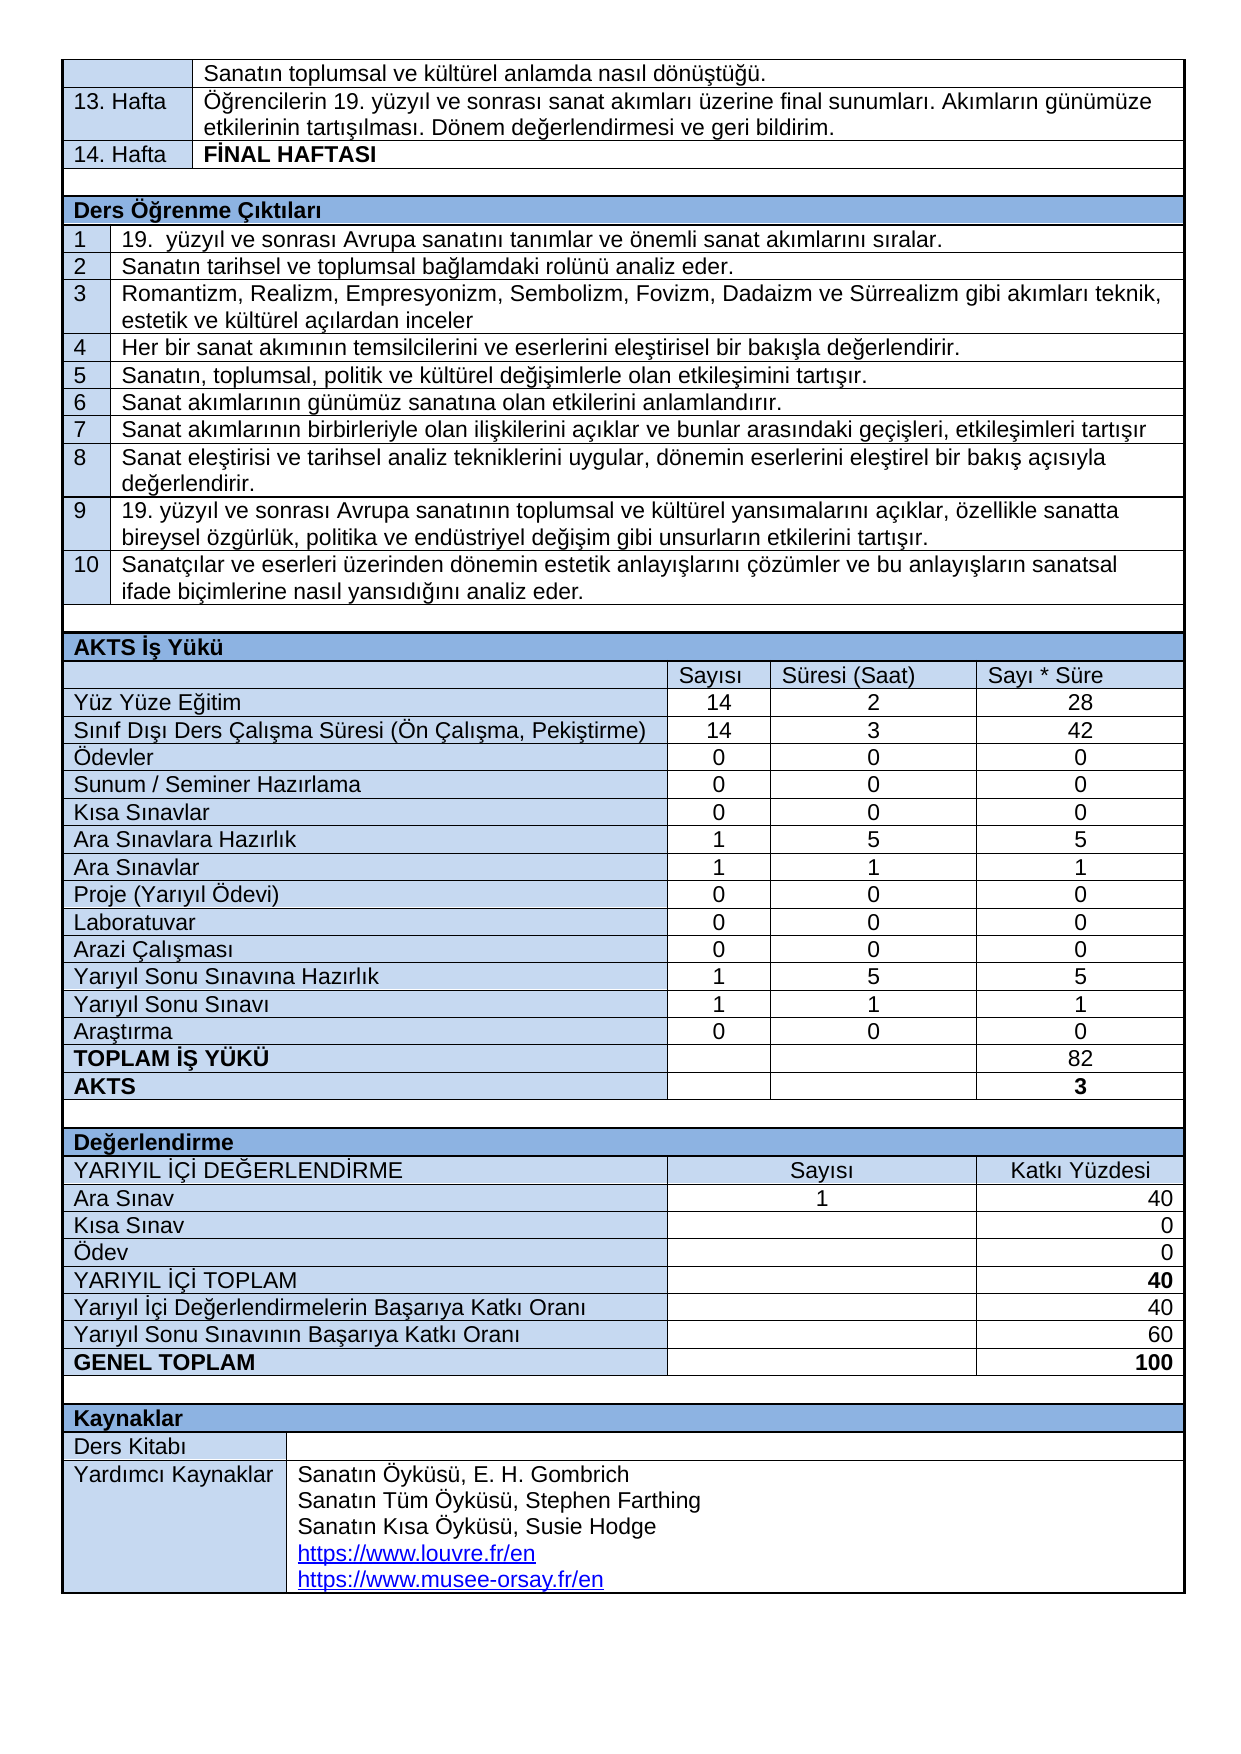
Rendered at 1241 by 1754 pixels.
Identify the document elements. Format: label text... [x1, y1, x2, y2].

table_cell Ara Sınavlar [64, 854, 667, 880]
table_cell 0 [977, 936, 1183, 962]
table_cell 3 [64, 280, 110, 333]
table_cell 0 [771, 936, 976, 962]
table_cell Sanat eleştirisi ve tarihsel analiz tekniklerini uygular, dönemin eserlerini eleştirel bir bakış açısıyla değerlendirir. [111, 444, 1183, 496]
table_cell [64, 1100, 1183, 1127]
table_cell 0 [977, 909, 1183, 935]
table_cell 0 [668, 909, 770, 935]
table_cell Her bir sanat akımının temsilcilerini ve eserlerini eleştirisel bir bakışla değerlendirir. [111, 334, 1183, 361]
table_cell Sayı * Süre [977, 662, 1183, 688]
table_cell Sanat akımlarının birbirleriyle olan ilişkilerini açıklar ve bunlar arasındaki geçişleri, etkileşimleri tartışır [111, 416, 1183, 443]
table_cell [668, 1267, 976, 1293]
table_cell Sanat akımlarının günümüz sanatına olan etkilerini anlamlandırır. [111, 389, 1183, 415]
table_cell 0 [977, 1239, 1183, 1266]
table_cell 1 [771, 854, 976, 880]
table_cell Sanatın tarihsel ve toplumsal bağlamdaki rolünü analiz eder. [111, 253, 1183, 279]
table_cell Yarıyıl Sonu Sınavının Başarıya Katkı Oranı [64, 1321, 667, 1348]
table_cell 28 [977, 689, 1183, 716]
table_cell Proje (Yarıyıl Ödevi) [64, 881, 667, 907]
table_cell 0 [771, 1018, 976, 1044]
table_cell 14. Hafta [64, 141, 192, 168]
table_cell 0 [977, 881, 1183, 907]
table_cell Arazi Çalışması [64, 936, 667, 962]
table_cell Kısa Sınav [64, 1212, 667, 1238]
table_cell 1 [668, 1185, 976, 1211]
table_cell 5 [64, 362, 110, 388]
table_cell 0 [771, 744, 976, 770]
table_cell 7 [64, 416, 110, 443]
table_cell Süresi (Saat) [771, 662, 976, 688]
table_cell Yardımcı Kaynaklar [64, 1461, 286, 1592]
table_cell Ödev [64, 1239, 667, 1266]
table_cell Sayısı [668, 1157, 976, 1183]
table_cell 0 [977, 1212, 1183, 1238]
table_cell [771, 1073, 976, 1099]
table_cell [668, 1239, 976, 1266]
table_cell 2 [771, 689, 976, 716]
table_cell 5 [977, 963, 1183, 989]
table_cell Sanatın, toplumsal, politik ve kültürel değişimlerle olan etkileşimini tartışır. [111, 362, 1183, 388]
table_cell AKTS İş Yükü [64, 634, 1183, 660]
table_cell [64, 662, 667, 688]
table_cell 1 [668, 963, 770, 989]
table_cell 0 [977, 744, 1183, 770]
table_cell 0 [977, 771, 1183, 798]
table_cell 9 [64, 498, 110, 550]
table_cell Değerlendirme [64, 1129, 1183, 1155]
table_cell 0 [771, 909, 976, 935]
table_cell Ders Kitabı [64, 1433, 286, 1459]
table_cell 0 [668, 771, 770, 798]
table_cell TOPLAM İŞ YÜKÜ [64, 1045, 667, 1072]
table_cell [193, 60, 1183, 87]
table_cell 2 [64, 253, 110, 279]
table_cell 5 [771, 963, 976, 989]
table_cell [668, 1294, 976, 1320]
table_cell 1 [668, 854, 770, 880]
table_cell Yüz Yüze Eğitim [64, 689, 667, 716]
table_cell Ara Sınavlara Hazırlık [64, 826, 667, 853]
table_cell GENEL TOPLAM [64, 1349, 667, 1375]
table_cell Ders Öğrenme Çıktıları [64, 197, 1183, 223]
table_cell 8 [64, 444, 110, 496]
table_cell 40 [977, 1185, 1183, 1211]
table_cell [287, 1433, 1183, 1459]
table_cell 100 [977, 1349, 1183, 1375]
table_cell 1 [668, 826, 770, 853]
table_cell Sınıf Dışı Ders Çalışma Süresi (Ön Çalışma, Pekiştirme) [64, 717, 667, 743]
table_cell 1 [977, 854, 1183, 880]
table_cell Romantizm, Realizm, Empresyonizm, Sembolizm, Fovizm, Dadaizm ve Sürrealizm gibi akımları teknik, estetik ve kültürel açılardan inceler [111, 280, 1183, 333]
table_cell 0 [668, 744, 770, 770]
table_cell 0 [977, 799, 1183, 825]
table_cell [64, 1376, 1183, 1403]
table_cell [668, 1045, 770, 1072]
table_cell 3 [771, 717, 976, 743]
table_cell 12. Hafta [64, 60, 192, 87]
table_cell [668, 1212, 976, 1238]
table_cell Katkı Yüzdesi [977, 1157, 1183, 1183]
table_cell 0 [668, 881, 770, 907]
table_cell Yarıyıl Sonu Sınavı [64, 991, 667, 1017]
table_cell 82 [977, 1045, 1183, 1072]
table_cell FİNAL HAFTASI [193, 141, 1183, 168]
table_cell 0 [771, 799, 976, 825]
table_cell 42 [977, 717, 1183, 743]
table_cell 0 [668, 799, 770, 825]
table_cell 5 [771, 826, 976, 853]
table_cell 0 [668, 936, 770, 962]
table_cell 19. yüzyıl ve sonrası Avrupa sanatını tanımlar ve önemli sanat akımlarını sıralar. [111, 226, 1183, 252]
table_cell Ödevler [64, 744, 667, 770]
table_cell 1 [64, 226, 110, 252]
table_cell 4 [64, 334, 110, 361]
table_cell 60 [977, 1321, 1183, 1348]
table_cell Sanatçılar ve eserleri üzerinden dönemin estetik anlayışlarını çözümler ve bu anlayışların sanatsal ifade biçimlerine nasıl yansıdığını analiz eder. [111, 551, 1183, 604]
table_cell Kısa Sınavlar [64, 799, 667, 825]
table_cell Ara Sınav [64, 1185, 667, 1211]
table_cell 13. Hafta [64, 88, 192, 140]
table_cell 40 [977, 1267, 1183, 1293]
table_cell 6 [64, 389, 110, 415]
table_cell YARIYIL İÇİ DEĞERLENDİRME [64, 1157, 667, 1183]
table_cell Yarıyıl Sonu Sınavına Hazırlık [64, 963, 667, 989]
table_cell 1 [977, 991, 1183, 1017]
table_cell 0 [771, 771, 976, 798]
table_cell [668, 1321, 976, 1348]
table_cell Yarıyıl İçi Değerlendirmelerin Başarıya Katkı Oranı [64, 1294, 667, 1320]
table_cell Laboratuvar [64, 909, 667, 935]
table_cell Öğrencilerin 19. yüzyıl ve sonrası sanat akımları üzerine final sunumları. Akımların günümüze etkilerinin tartışılması. Dönem değerlendirmesi ve geri bildirim. [193, 88, 1183, 140]
table_cell Araştırma [64, 1018, 667, 1044]
table_cell 40 [977, 1294, 1183, 1320]
table_cell 19. yüzyıl ve sonrası Avrupa sanatının toplumsal ve kültürel yansımalarını açıklar, özellikle sanatta bireysel özgürlük, politika ve endüstriyel değişim gibi unsurların etkilerini tartışır. [111, 498, 1183, 550]
table_cell AKTS [64, 1073, 667, 1099]
table_cell 14 [668, 717, 770, 743]
table_cell 10 [64, 551, 110, 604]
table_cell 1 [771, 991, 976, 1017]
table_cell 1 [668, 991, 770, 1017]
table_cell [668, 1349, 976, 1375]
table_cell Kaynaklar [64, 1405, 1183, 1431]
table_cell 0 [668, 1018, 770, 1044]
table_cell [771, 1045, 976, 1072]
table_cell YARIYIL İÇİ TOPLAM [64, 1267, 667, 1293]
table_cell 3 [977, 1073, 1183, 1099]
table_cell [64, 169, 1183, 195]
table_cell 5 [977, 826, 1183, 853]
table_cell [287, 1461, 1183, 1592]
table_cell 14 [668, 689, 770, 716]
table_cell 0 [771, 881, 976, 907]
table_cell [668, 1073, 770, 1099]
table_cell 0 [977, 1018, 1183, 1044]
table_cell Sayısı [668, 662, 770, 688]
table_cell Sunum / Seminer Hazırlama [64, 771, 667, 798]
table_cell [64, 605, 1183, 631]
